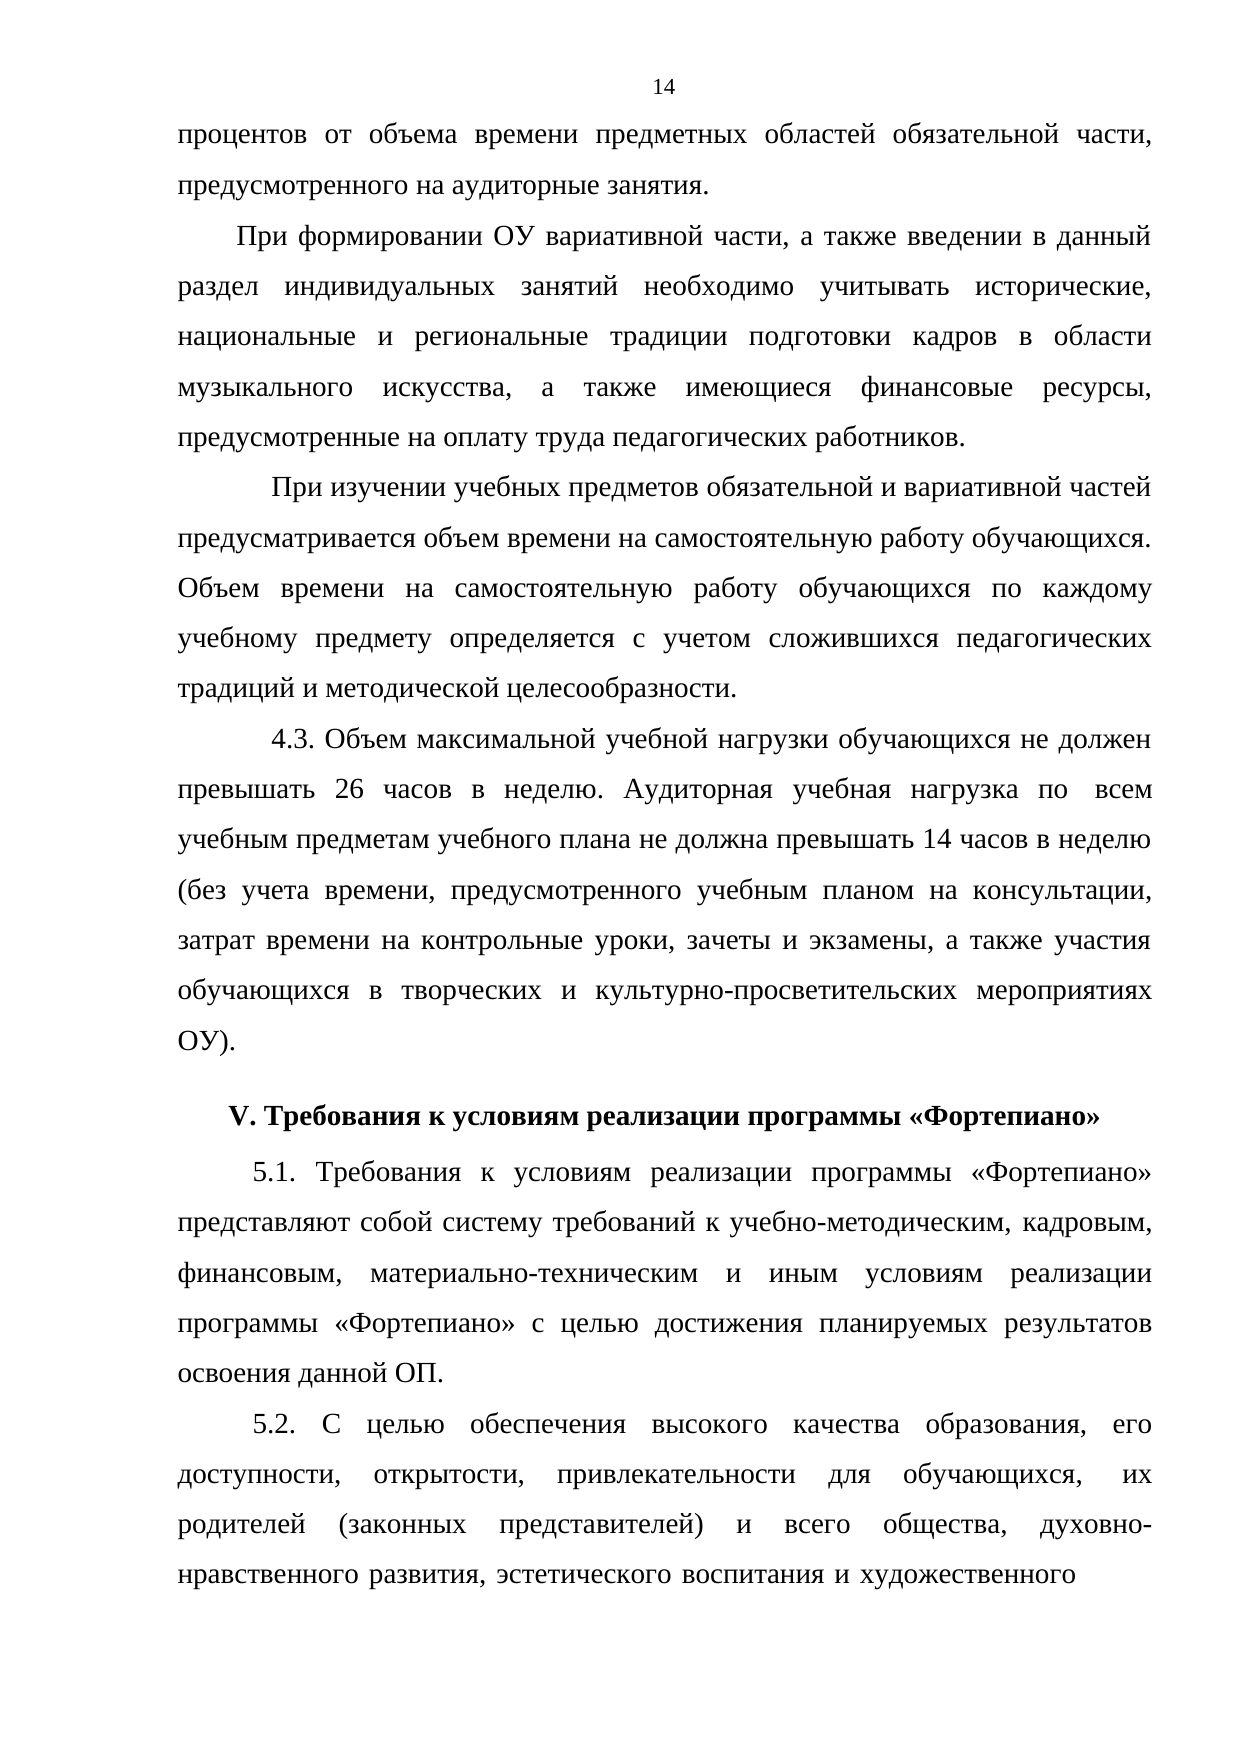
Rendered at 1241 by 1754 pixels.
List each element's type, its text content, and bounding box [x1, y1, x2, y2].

text процентов от объема времени предметных областей обязательной части, предусмотренного на аудиторные занятия. [177, 117, 1152, 201]
text При формировании ОУ вариативной части, а также введении в данный раздел индивидуальных занятий необходимо учитывать исторические, национальные и региональные традиции подготовки кадров в области музыкального искусства, а также имеющиеся финансовые ресурсы, предусмотренные на оплату труда педагогических работников. [177, 218, 1152, 453]
text 4.3. Объем максимальной учебной нагрузки обучающихся не должен превышать 26 часов в неделю. Аудиторная учебная нагрузка по всем учебным предметам учебного плана не должна превышать 14 часов в неделю (без учета времени, предусмотренного учебным планом на консультации, затрат времени на контрольные уроки, зачеты и экзамены, а также участия обучающихся в творческих и культурно-просветительских мероприятиях ОУ). [177, 721, 1152, 1056]
text При изучении учебных предметов обязательной и вариативной частей предусматривается объем времени на самостоятельную работу обучающихся. Объем времени на самостоятельную работу обучающихся по каждому учебному предмету определяется с учетом сложившихся педагогических традиций и методической целесообразности. [177, 469, 1152, 704]
list Требования к условиям реализации программы «Фортепиано» представляют собой систему требований к учебно-методическим, кадровым, финансовым, материально-техническим и иным условиям реализации программы «Фортепиано» с целью достижения планируемых результатов освоения данной ОП. [177, 1154, 1152, 1389]
subtitle Требования к условиям реализации программы «Фортепиано» [228, 1098, 1163, 1132]
list С целью обеспечения высокого качества образования, его доступности, открытости, привлекательности для обучающихся, их родителей (законных представителей) и всего общества, духовно- нравственного развития, эстетического воспитания и художественного [177, 1406, 1152, 1590]
